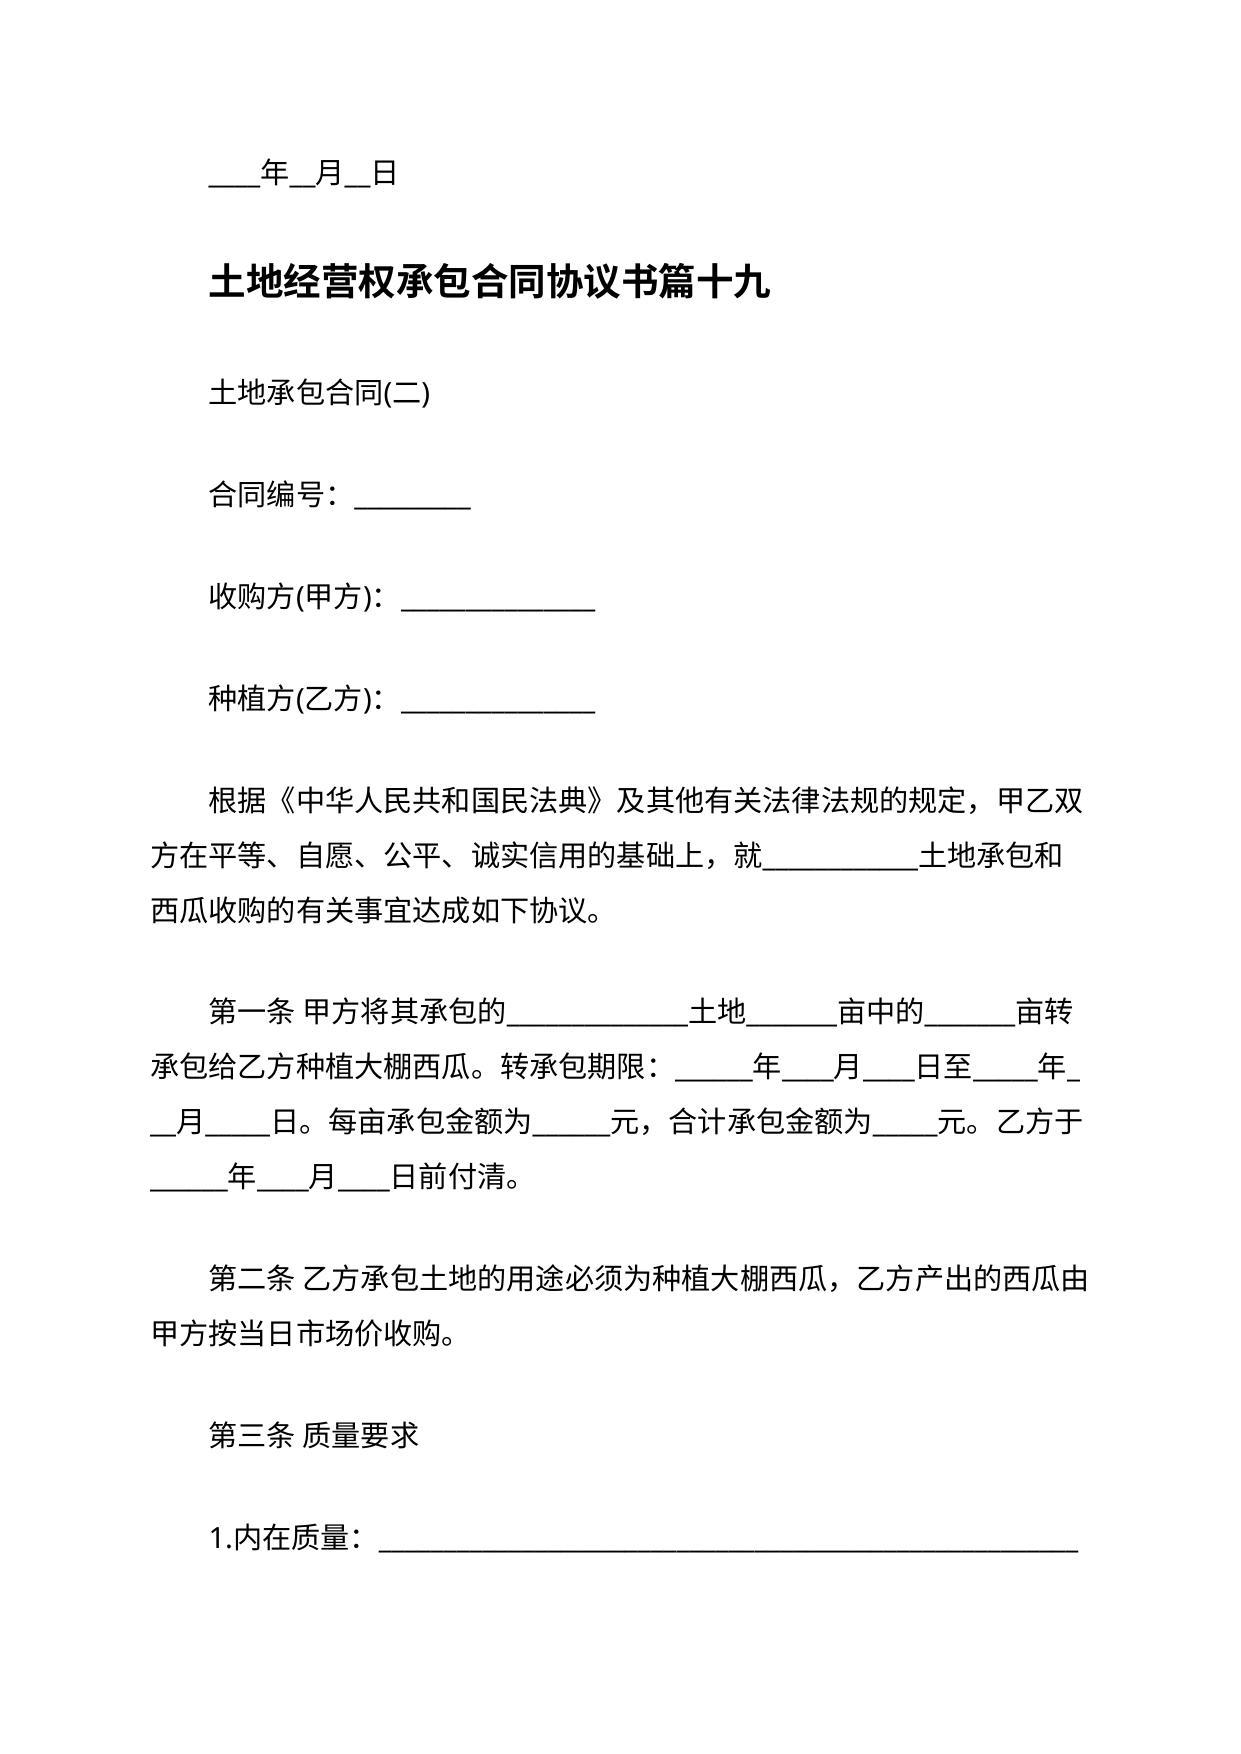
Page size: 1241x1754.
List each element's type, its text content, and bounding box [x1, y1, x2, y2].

text 第一条 甲方将其承包的______________土地_______亩中的_______亩转承包给乙方种植大棚西瓜。转承包期限：______年____月____日至_____年___月_____日。每亩承包金额为______元，合计承包金额为_____元。乙方于______年____月____日前付清。 [150, 989, 1090, 1196]
text 合同编号：_________ [150, 471, 1090, 514]
text 收购方(甲方)：_______________ [150, 573, 1090, 616]
text 第三条 质量要求 [150, 1413, 1090, 1455]
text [150, 1514, 1090, 1557]
text 第二条 乙方承包土地的用途必须为种植大棚西瓜，乙方产出的西瓜由甲方按当日市场价收购。 [150, 1256, 1090, 1353]
text 种植方(乙方)：_______________ [150, 675, 1090, 718]
text 根据《中华人民共和国民法典》及其他有关法律法规的规定，甲乙双方在平等、自愿、公平、诚实信用的基础上，就____________土地承包和西瓜收购的有关事宜达成如下协议。 [150, 777, 1090, 929]
text 土地经营权承包合同协议书篇十九 [150, 252, 1090, 306]
text 土地承包合同(二) [150, 369, 1090, 412]
text ____年__月__日 [150, 150, 1090, 192]
